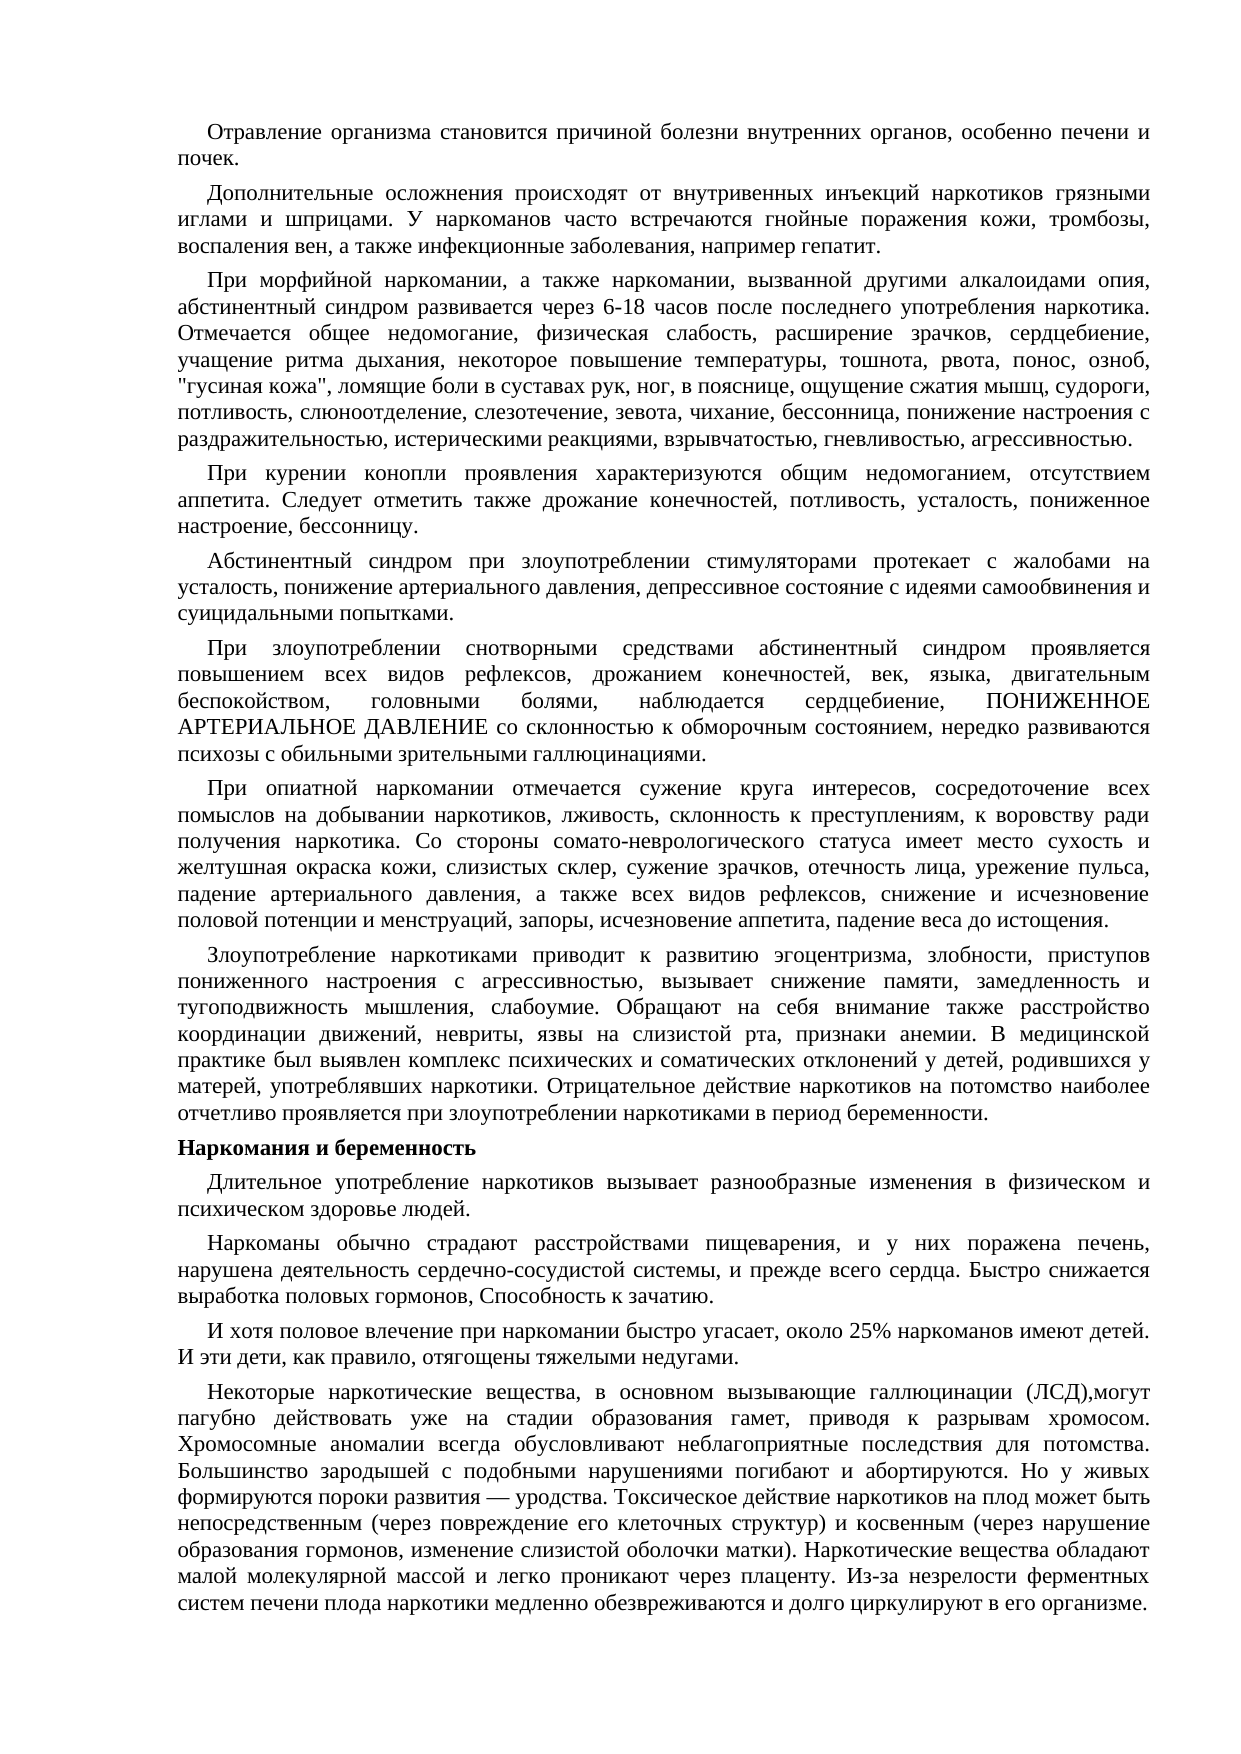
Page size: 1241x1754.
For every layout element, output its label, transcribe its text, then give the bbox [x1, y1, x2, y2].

text И хотя половое влечение при наркомании быстро угасает, около 25% наркоманов имеют детей. И эти дети, как правило, отягощены тяжелыми недугами. [177, 1317, 1152, 1369]
text Длительное употребление наркотиков вызывает разнообразные изменения в физическом и психическом здоровье людей. [177, 1168, 1152, 1221]
text Абстинентный синдром при злоупотреблении стимуляторами протекает с жалобами на усталость, понижение артериального давления, депрессивное состояние с идеями самообвинения и суицидальными попытками. [177, 547, 1152, 626]
text При морфийной наркомании, а также наркомании, вызванной другими алкалоидами опия, абстинентный синдром развивается через 6-18 часов после последнего употребления наркотика. Отмечается общее недомогание, физическая слабость, расширение зрачков, сердцебиение, учащение ритма дыхания, некоторое повышение температуры, тошнота, рвота, понос, озноб, "гусиная кожа", ломящие боли в суставах рук, ног, в пояснице, ощущение сжатия мышц, судороги, потливость, слюноотделение, слезотечение, зевота, чихание, бессонница, понижение настроения с раздражительностью, истерическими реакциями, взрывчатостью, гневливостью, агрессивностью. [177, 267, 1152, 451]
text Злоупотребление наркотиками приводит к развитию эгоцентризма, злобности, приступов пониженного настроения с агрессивностью, вызывает снижение памяти, замедленность и тугоподвижность мышления, слабоумие. Обращают на себя внимание также расстройство координации движений, невриты, язвы на слизистой рта, признаки анемии. В медицинской практике был выявлен комплекс психических и соматических отклонений у детей, родившихся у матерей, употреблявших наркотики. Отрицательное действие наркотиков на потомство наиболее отчетливо проявляется при злоупотреблении наркотиками в период беременности. [177, 941, 1152, 1125]
text Наркомания и беременность [177, 1133, 1152, 1160]
text Некоторые наркотические вещества, в основном вызывающие галлюцинации (ЛСД),могут пагубно действовать уже на стадии образования гамет, приводя к разрывам хромосом. Хромосомные аномалии всегда обусловливают неблагоприятные последствия для потомства. Большинство зародышей с подобными нарушениями погибают и абортируются. Но у живых формируются пороки развития — уродства. Токсическое действие наркотиков на плод может быть непосредственным (через повреждение его клеточных структур) и косвенным (через нарушение образования гормонов, изменение слизистой оболочки матки). Наркотические вещества обладают малой молекулярной массой и легко проникают через плаценту. Из-за незрелости ферментных систем печени плода наркотики медленно обезвреживаются и долго циркулируют в его организме. [177, 1378, 1152, 1615]
text Дополнительные осложнения происходят от внутривенных инъекций наркотиков грязными иглами и шприцами. У наркоманов часто встречаются гнойные поражения кожи, тромбозы, воспаления вен, а также инфекционные заболевания, например гепатит. [177, 179, 1152, 258]
text Наркоманы обычно страдают расстройствами пищеварения, и у них поражена печень, нарушена деятельность сердечно-сосудистой системы, и прежде всего сердца. Быстро снижается выработка половых гормонов, Способность к зачатию. [177, 1229, 1152, 1308]
text При злоупотреблении снотворными средствами абстинентный синдром проявляется повышением всех видов рефлексов, дрожанием конечностей, век, языка, двигательным беспокойством, головными болями, наблюдается сердцебиение, ПОНИЖЕННОЕ АРТЕРИАЛЬНОЕ ДАВЛЕНИЕ со склонностью к обморочным состоянием, нередко развиваются психозы с обильными зрительными галлюцинациями. [177, 634, 1152, 766]
text При опиатной наркомании отмечается сужение круга интересов, сосредоточение всех помыслов на добывании наркотиков, лживость, склонность к преступлениям, к воровству ради получения наркотика. Со стороны сомато-неврологического статуса имеет место сухость и желтушная окраска кожи, слизистых склер, сужение зрачков, отечность лица, урежение пульса, падение артериального давления, а также всех видов рефлексов, снижение и исчезновение половой потенции и менструаций, запоры, исчезновение аппетита, падение веса до истощения. [177, 774, 1152, 932]
text Отравление организма становится причиной болезни внутренних органов, особенно печени и почек. [177, 118, 1152, 171]
text При курении конопли проявления характеризуются общим недомоганием, отсутствием аппетита. Следует отметить также дрожание конечностей, потливость, усталость, пониженное настроение, бессонницу. [177, 459, 1152, 538]
